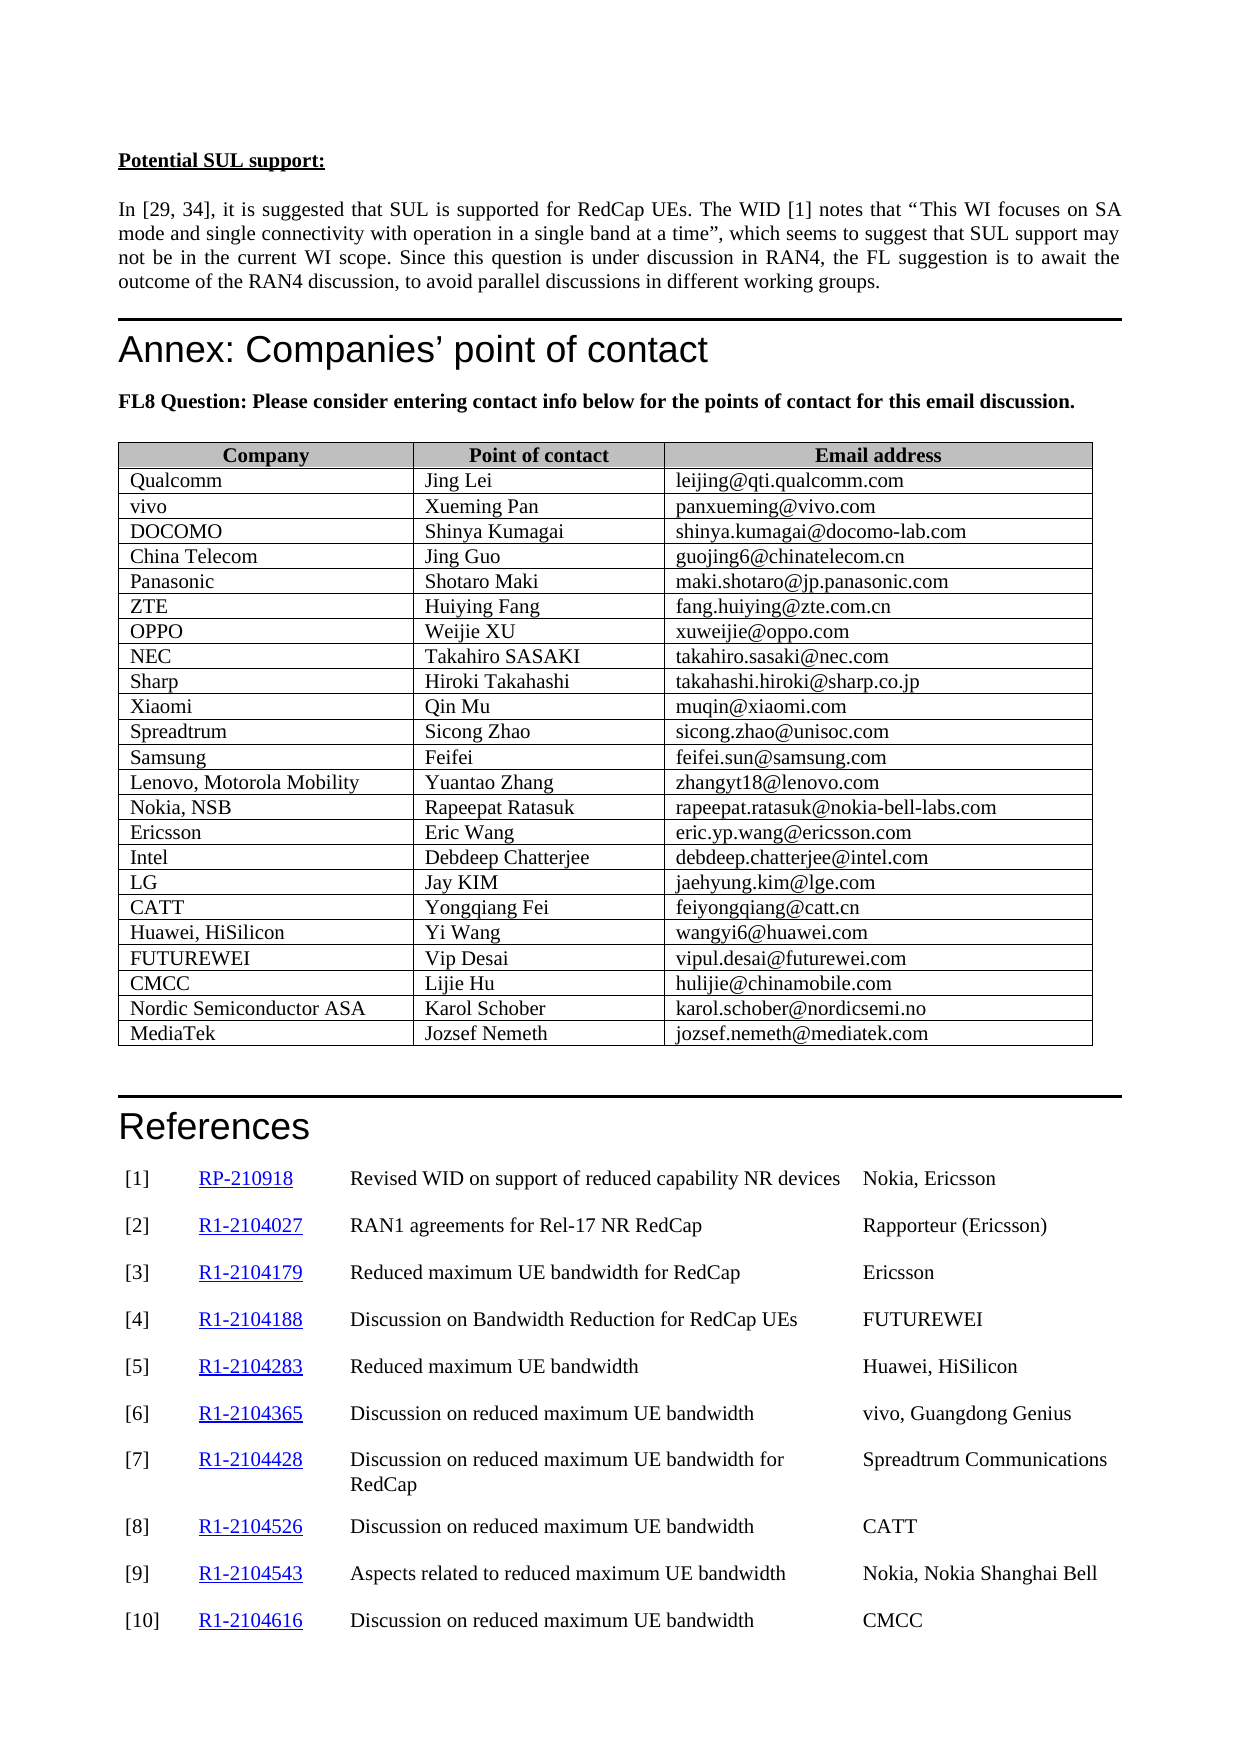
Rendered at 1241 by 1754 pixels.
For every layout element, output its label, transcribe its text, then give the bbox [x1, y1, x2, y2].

table_cell R1-2104543 [191, 1561, 343, 1608]
table_cell rapeepat.ratasuk@nokia-bell-labs.com [665, 795, 1092, 819]
table_header Revised WID on support of reduced capability NR devices [343, 1166, 855, 1213]
table_cell Nordic Semiconductor ASA [119, 996, 413, 1020]
table_cell Discussion on reduced maximum UE bandwidth for RedCap [343, 1448, 855, 1514]
table_cell R1-2104188 [191, 1307, 343, 1354]
table_cell debdeep.chatterjee@intel.com [665, 845, 1092, 869]
table_cell R1-2104526 [191, 1514, 343, 1561]
table_cell Panasonic [119, 569, 413, 593]
table_cell R1-2104179 [191, 1260, 343, 1307]
table_cell Jay KIM [414, 870, 664, 894]
table_cell CMCC [855, 1608, 1121, 1636]
table_cell [7] [118, 1448, 191, 1514]
table_cell FUTUREWEI [855, 1307, 1121, 1354]
table_cell muqin@xiaomi.com [665, 694, 1092, 718]
table_cell [6] [118, 1401, 191, 1447]
subtitle References [118, 1098, 1122, 1147]
table_cell Qualcomm [119, 469, 413, 492]
table_cell China Telecom [119, 544, 413, 568]
table_cell Yongqiang Fei [414, 895, 664, 919]
table_cell ZTE [119, 594, 413, 618]
table_cell R1-2104428 [191, 1448, 343, 1514]
table_cell DOCOMO [119, 519, 413, 543]
table_cell Samsung [119, 745, 413, 769]
table_cell CATT [855, 1514, 1121, 1561]
table_cell Eric Wang [414, 820, 664, 844]
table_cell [343, 1608, 855, 1636]
table_cell takahiro.sasaki@nec.com [665, 644, 1092, 668]
table_cell MediaTek [119, 1021, 413, 1045]
table_cell [4] [118, 1307, 191, 1354]
table_cell Lenovo, Motorola Mobility [119, 770, 413, 794]
table_cell Reduced maximum UE bandwidth for RedCap [343, 1260, 855, 1307]
table_cell Sharp [119, 669, 413, 693]
table_header Company [119, 443, 413, 467]
table_cell fang.huiying@zte.com.cn [665, 594, 1092, 618]
table_cell Debdeep Chatterjee [414, 845, 664, 869]
table_cell [2] [118, 1213, 191, 1260]
table_cell Ericsson [855, 1260, 1121, 1307]
table_cell Weijie XU [414, 619, 664, 643]
table_cell Vip Desai [414, 945, 664, 969]
table_cell Xiaomi [119, 694, 413, 718]
table_cell Yi Wang [414, 920, 664, 944]
table_cell Discussion on reduced maximum UE bandwidth [343, 1401, 855, 1447]
table_cell Lijie Hu [414, 971, 664, 994]
table_cell Shinya Kumagai [414, 519, 664, 543]
table_cell Nokia, NSB [119, 795, 413, 819]
table_cell eric.yp.wang@ericsson.com [665, 820, 1092, 844]
table_cell Sicong Zhao [414, 720, 664, 743]
table_cell Rapporteur (Ericsson) [855, 1213, 1121, 1260]
table_cell [9] [118, 1561, 191, 1608]
table_cell zhangyt18@lenovo.com [665, 770, 1092, 794]
table_cell karol.schober@nordicsemi.no [665, 996, 1092, 1020]
table_cell guojing6@chinatelecom.cn [665, 544, 1092, 568]
table_cell [3] [118, 1260, 191, 1307]
table_cell Reduced maximum UE bandwidth [343, 1354, 855, 1401]
table_cell Aspects related to reduced maximum UE bandwidth [343, 1561, 855, 1608]
table_cell Jing Lei [414, 469, 664, 492]
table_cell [343, 1514, 855, 1561]
table_header Email address [665, 443, 1092, 467]
table_cell NEC [119, 644, 413, 668]
table_cell sicong.zhao@unisoc.com [665, 720, 1092, 743]
table_cell R1-2104616 [191, 1608, 343, 1636]
table_cell feiyongqiang@catt.cn [665, 895, 1092, 919]
table_cell Rapeepat Ratasuk [414, 795, 664, 819]
table_cell Yuantao Zhang [414, 770, 664, 794]
table_cell Ericsson [119, 820, 413, 844]
table_cell FUTUREWEI [119, 945, 413, 969]
table_cell CATT [119, 895, 413, 919]
subtitle Annex: Companies’ point of contact [118, 321, 1122, 370]
table_cell shinya.kumagai@docomo-lab.com [665, 519, 1092, 543]
text FL8 Question: Please consider entering contact info below for the points of contact for this email discussion. [118, 389, 1122, 413]
table_cell leijing@qti.qualcomm.com [665, 469, 1092, 492]
table_cell [8] [118, 1514, 191, 1561]
table_cell Spreadtrum [119, 720, 413, 743]
table_cell wangyi6@huawei.com [665, 920, 1092, 944]
table_cell Karol Schober [414, 996, 664, 1020]
table_cell Xueming Pan [414, 494, 664, 518]
table_cell LG [119, 870, 413, 894]
table_cell Shotaro Maki [414, 569, 664, 593]
table_cell Qin Mu [414, 694, 664, 718]
table_cell OPPO [119, 619, 413, 643]
table_cell vivo, Guangdong Genius [855, 1401, 1121, 1447]
table_cell panxueming@vivo.com [665, 494, 1092, 518]
text Potential SUL support: [118, 147, 1122, 172]
table_cell xuweijie@oppo.com [665, 619, 1092, 643]
table_cell Feifei [414, 745, 664, 769]
table_cell R1-2104365 [191, 1401, 343, 1447]
table_header [1] [118, 1166, 191, 1213]
table_cell Jozsef Nemeth [414, 1021, 664, 1045]
table_cell Huawei, HiSilicon [855, 1354, 1121, 1401]
table_header Point of contact [414, 443, 664, 467]
table_cell R1-2104027 [191, 1213, 343, 1260]
table_cell Takahiro SASAKI [414, 644, 664, 668]
table_header RP-210918 [191, 1166, 343, 1213]
table_cell jozsef.nemeth@mediatek.com [665, 1021, 1092, 1045]
table_cell jaehyung.kim@lge.com [665, 870, 1092, 894]
table_header Nokia, Ericsson [855, 1166, 1121, 1213]
table_cell Nokia, Nokia Shanghai Bell [855, 1561, 1121, 1608]
table_cell Hiroki Takahashi [414, 669, 664, 693]
table_cell Intel [119, 845, 413, 869]
table_cell vivo [119, 494, 413, 518]
table_cell Discussion on Bandwidth Reduction for RedCap UEs [343, 1307, 855, 1354]
table_cell R1-2104283 [191, 1354, 343, 1401]
table_cell feifei.sun@samsung.com [665, 745, 1092, 769]
table_cell hulijie@chinamobile.com [665, 971, 1092, 994]
table_cell maki.shotaro@jp.panasonic.com [665, 569, 1092, 593]
table_cell CMCC [119, 971, 413, 994]
text In [29, 34], it is suggested that SUL is supported for RedCap UEs. The WID [1] notes that “This WI focuses on SA mode and single connectivity with operation in a single band at a time”, which seems to suggest that SUL support may not be in the current WI scope. Since this question is under discussion in RAN4, the FL suggestion is to await the outcome of the RAN4 discussion, to avoid parallel discussions in different working groups. [118, 197, 1122, 293]
table_cell vipul.desai@futurewei.com [665, 945, 1092, 969]
table_cell [5] [118, 1354, 191, 1401]
table_cell Jing Guo [414, 544, 664, 568]
table_cell Spreadtrum Communications [855, 1448, 1121, 1514]
table_cell takahashi.hiroki@sharp.co.jp [665, 669, 1092, 693]
table_cell Huawei, HiSilicon [119, 920, 413, 944]
table_cell [10] [118, 1608, 191, 1636]
table_cell Huiying Fang [414, 594, 664, 618]
table_cell RAN1 agreements for Rel-17 NR RedCap [343, 1213, 855, 1260]
